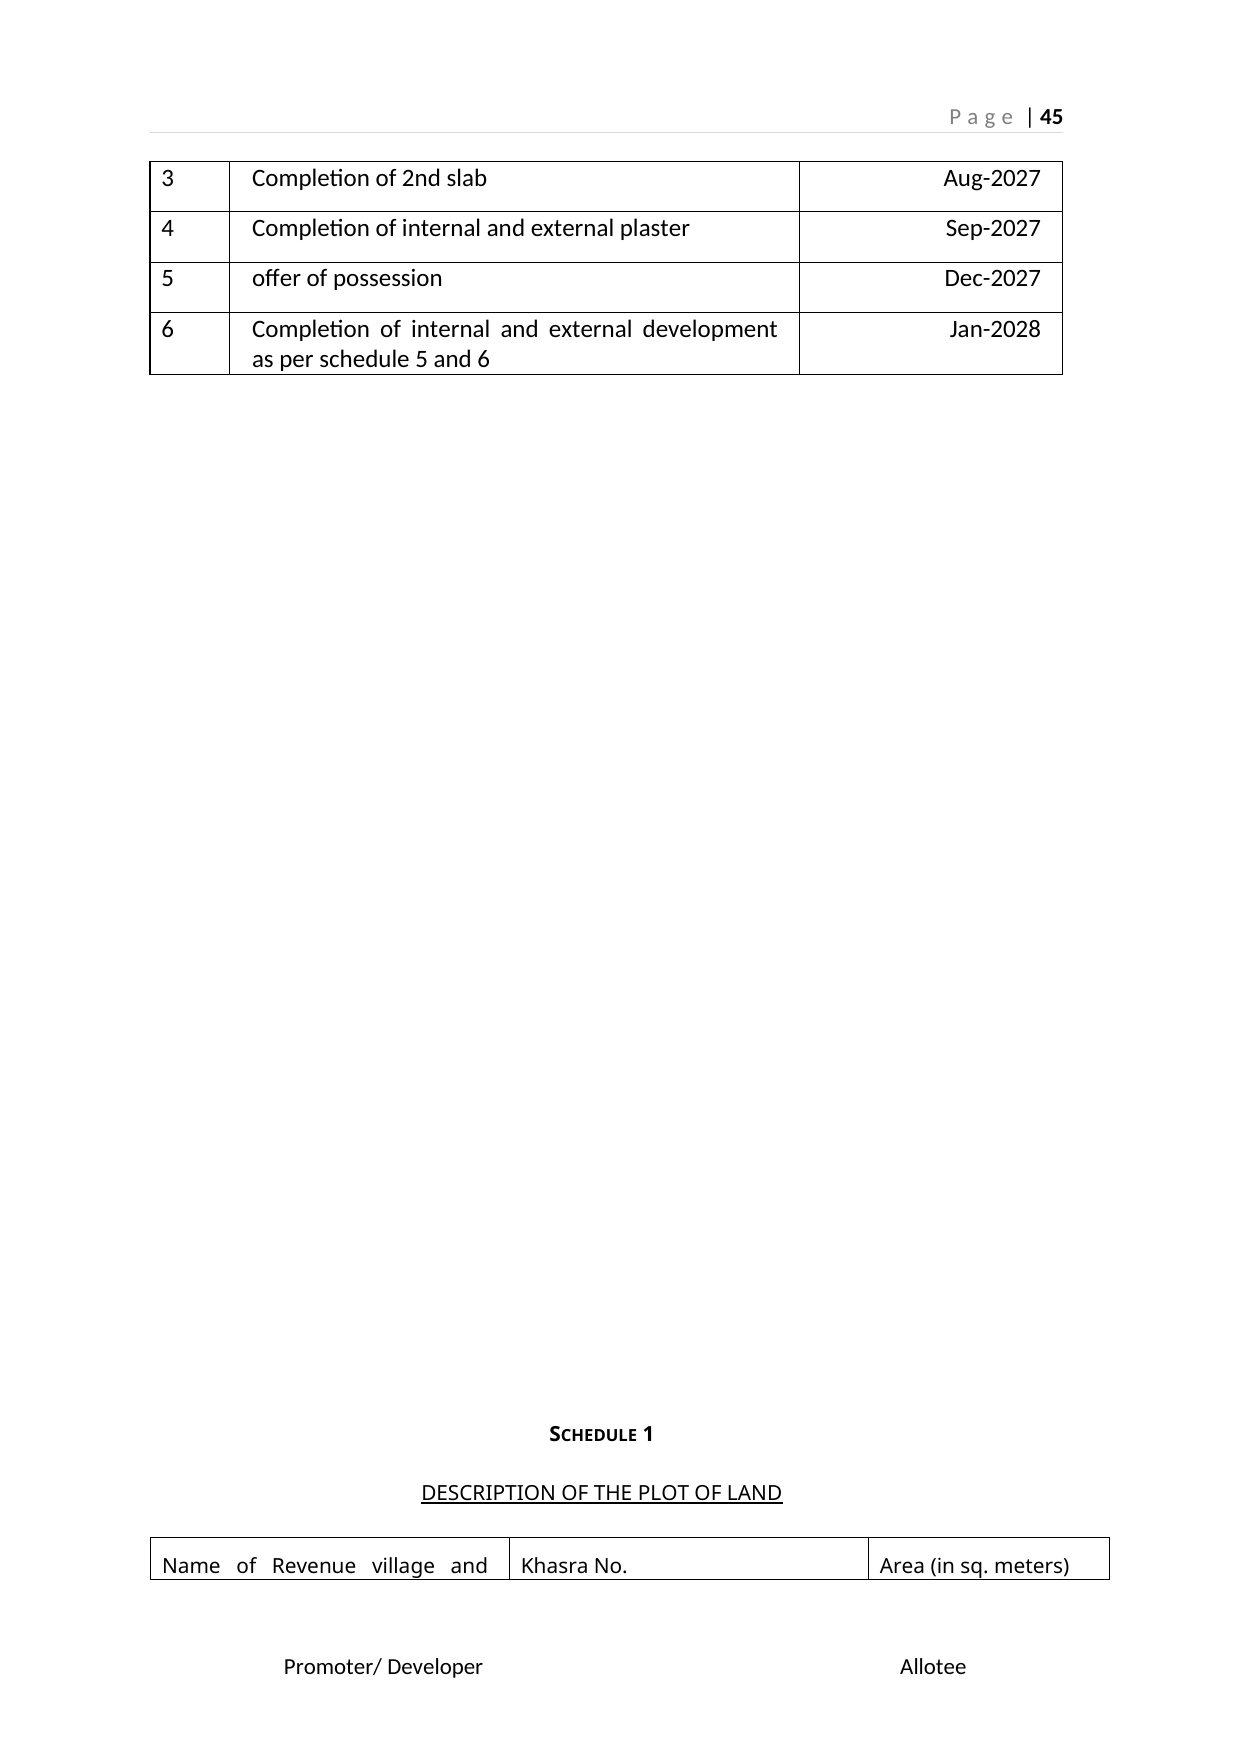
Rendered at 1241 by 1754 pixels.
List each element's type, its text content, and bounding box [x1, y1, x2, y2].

table_cell Aug-2027 [800, 162, 1062, 211]
table_cell Completion of 2nd slab [230, 162, 799, 211]
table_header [869, 1538, 1109, 1579]
table_cell Completion of internal and external plaster [230, 212, 799, 262]
table_cell 3 [151, 162, 229, 211]
table_cell 6 [151, 313, 229, 374]
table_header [151, 1538, 509, 1579]
table_cell Dec-2027 [800, 263, 1062, 312]
table_cell 4 [151, 212, 229, 262]
text Schedule 1 [150, 1419, 1053, 1447]
table_cell Sep-2027 [800, 212, 1062, 262]
table_cell Jan-2028 [800, 313, 1062, 374]
table_cell Completion of internal and external development as per schedule 5 and 6 [230, 313, 799, 374]
text DESCRIPTION OF THE PLOT OF LAND [150, 1478, 1053, 1506]
table_cell offer of possession [230, 263, 799, 312]
table_cell 5 [151, 263, 229, 312]
table_header Khasra No. [510, 1538, 868, 1579]
